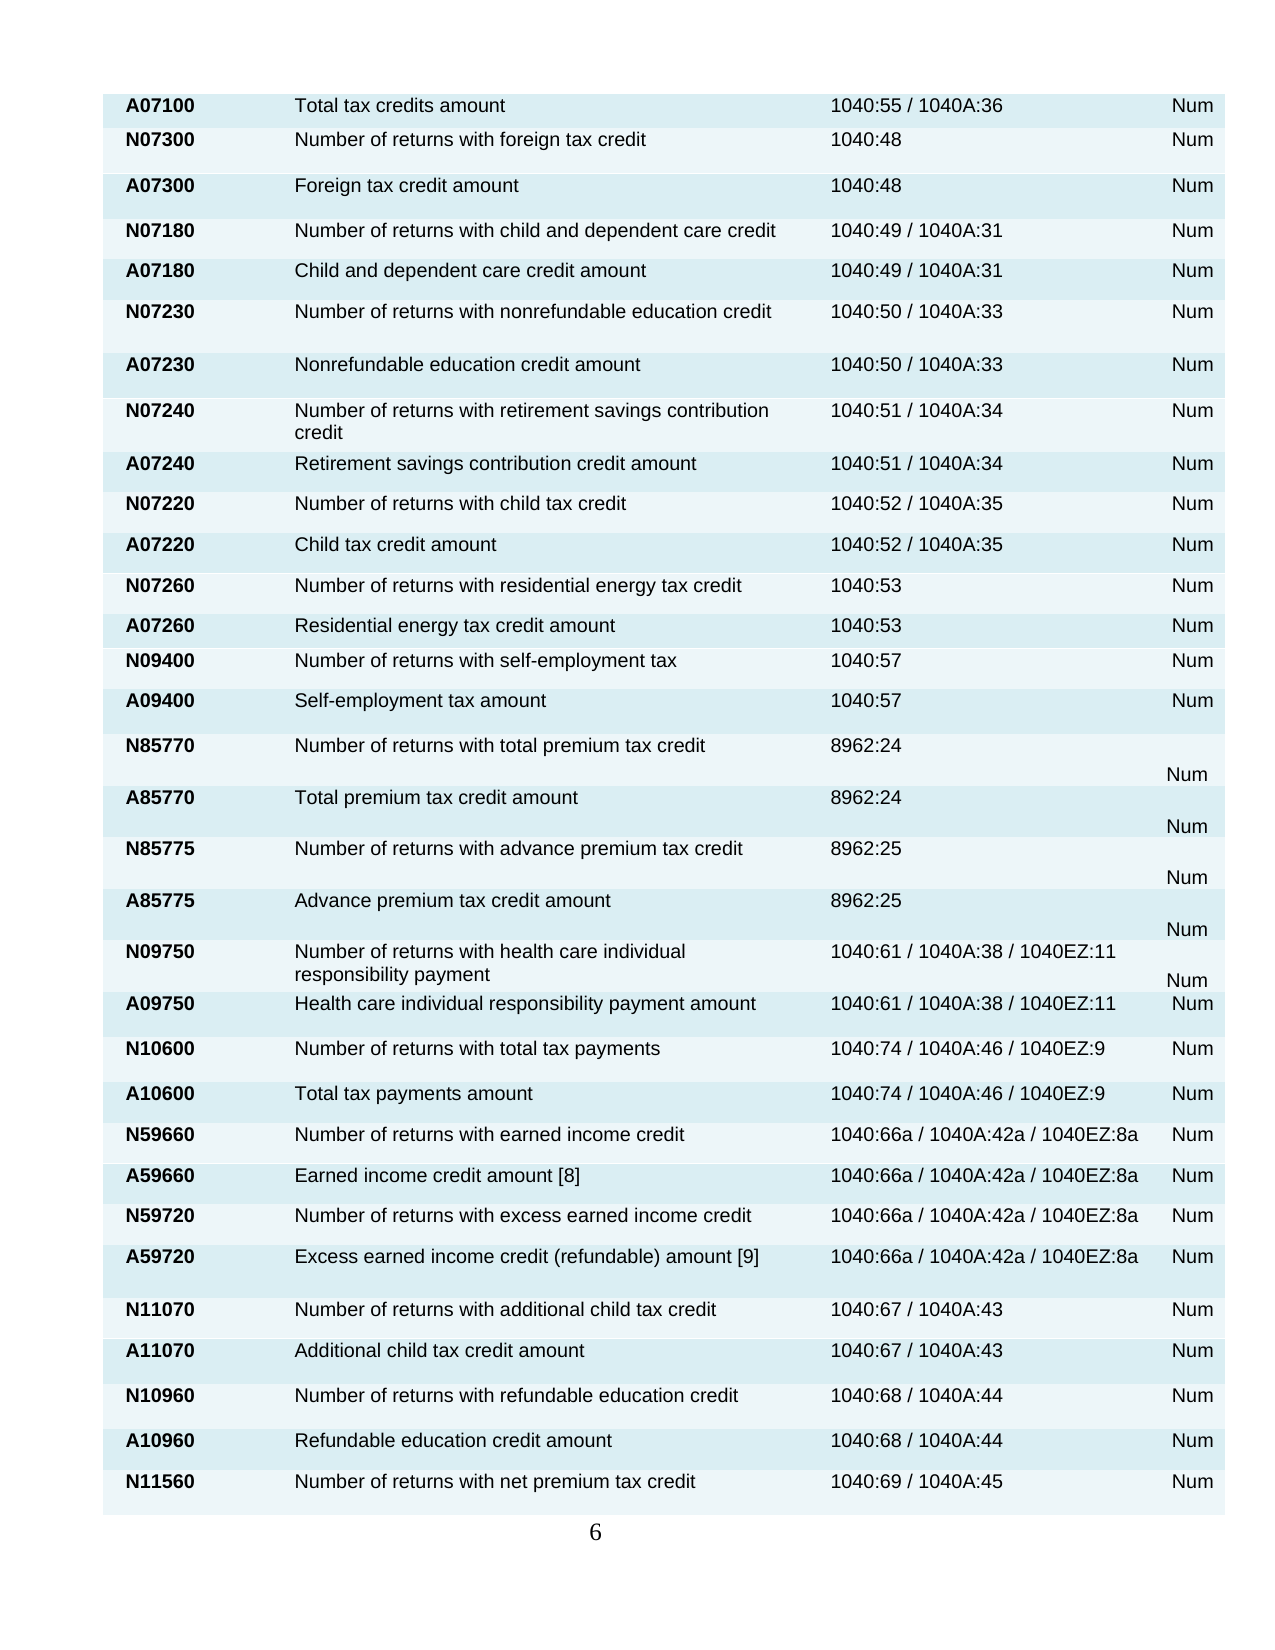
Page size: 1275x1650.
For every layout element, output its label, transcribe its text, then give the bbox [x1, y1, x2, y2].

table_cell A10600 [103, 1082, 283, 1123]
table_cell A59660 [103, 1164, 283, 1204]
table_cell 1040:69 / 1040A:45 [808, 1470, 1155, 1515]
table_cell N07220 [103, 492, 283, 533]
table_cell Nonrefundable education credit amount [283, 353, 808, 398]
table_cell A07300 [103, 174, 283, 219]
table_cell Number of returns with retirement savings contribution credit [283, 399, 808, 452]
table_cell Self-employment tax amount [283, 689, 808, 734]
table_cell 1040:49 / 1040A:31 [808, 259, 1155, 300]
table_cell 1040:51 / 1040A:34 [808, 452, 1155, 492]
table_cell Number of returns with child and dependent care credit [283, 219, 808, 259]
table_cell N07180 [103, 219, 283, 259]
table_cell Number of returns with total tax payments [283, 1037, 808, 1082]
table_cell Foreign tax credit amount [283, 174, 808, 219]
table_cell A09400 [103, 689, 283, 734]
table_cell N09750 [103, 940, 283, 992]
table_cell 8962:25 [808, 837, 1155, 889]
table_cell Number of returns with residential energy tax credit [283, 574, 808, 614]
table_cell Advance premium tax credit amount [283, 889, 808, 940]
table_cell Number of returns with health care individual responsibility payment [283, 940, 808, 992]
table_cell N07240 [103, 399, 283, 452]
table_cell Num [1155, 1298, 1225, 1338]
table_cell Num [1155, 1470, 1225, 1515]
table_cell Num [1155, 1123, 1225, 1163]
table_cell 1040:53 [808, 574, 1155, 614]
table_cell 1040:74 / 1040A:46 / 1040EZ:9 [808, 1082, 1155, 1123]
table_cell Number of returns with earned income credit [283, 1123, 808, 1163]
table_cell Num [1155, 128, 1225, 173]
table_cell N59720 [103, 1204, 283, 1245]
table_cell 1040:48 [808, 128, 1155, 173]
table_cell Number of returns with excess earned income credit [283, 1204, 808, 1245]
table_cell Num [1155, 940, 1225, 992]
table_cell Num [1155, 1164, 1225, 1204]
table_cell Earned income credit amount [8] [283, 1164, 808, 1204]
table_cell Retirement savings contribution credit amount [283, 452, 808, 492]
table_cell 1040:53 [808, 614, 1155, 648]
table_cell N07260 [103, 574, 283, 614]
table_cell 1040:51 / 1040A:34 [808, 399, 1155, 452]
table_cell Number of returns with additional child tax credit [283, 1298, 808, 1338]
table_cell N10600 [103, 1037, 283, 1082]
table_cell Num [1155, 300, 1225, 353]
table_cell Number of returns with total premium tax credit [283, 734, 808, 786]
table_cell Num [1155, 1245, 1225, 1298]
table_cell Child tax credit amount [283, 533, 808, 573]
table_cell Num [1155, 94, 1225, 128]
table_cell Num [1155, 734, 1225, 786]
table_cell 1040:50 / 1040A:33 [808, 353, 1155, 398]
table_cell A07230 [103, 353, 283, 398]
table_cell A07180 [103, 259, 283, 300]
table_cell A07220 [103, 533, 283, 573]
table_cell 1040:66a / 1040A:42a / 1040EZ:8a [808, 1123, 1155, 1163]
table_cell 1040:52 / 1040A:35 [808, 533, 1155, 573]
table_cell N11070 [103, 1298, 283, 1338]
table_cell 1040:66a / 1040A:42a / 1040EZ:8a [808, 1204, 1155, 1245]
table_cell Excess earned income credit (refundable) amount [9] [283, 1245, 808, 1298]
table_cell 1040:67 / 1040A:43 [808, 1339, 1155, 1384]
table_cell Num [1155, 219, 1225, 259]
table_cell Refundable education credit amount [283, 1429, 808, 1470]
table_cell Additional child tax credit amount [283, 1339, 808, 1384]
table_cell Residential energy tax credit amount [283, 614, 808, 648]
table_cell A07100 [103, 94, 283, 128]
table_cell 8962:24 [808, 734, 1155, 786]
table_cell Number of returns with child tax credit [283, 492, 808, 533]
table_cell Number of returns with refundable education credit [283, 1384, 808, 1429]
table_cell 1040:68 / 1040A:44 [808, 1384, 1155, 1429]
table_cell Num [1155, 786, 1225, 837]
table_cell 1040:48 [808, 174, 1155, 219]
table_cell Total premium tax credit amount [283, 786, 808, 837]
table_cell Num [1155, 614, 1225, 648]
table_cell Num [1155, 1429, 1225, 1470]
table_cell Num [1155, 533, 1225, 573]
table_cell Total tax payments amount [283, 1082, 808, 1123]
table_cell Num [1155, 649, 1225, 689]
table_cell A59720 [103, 1245, 283, 1298]
table_cell 8962:24 [808, 786, 1155, 837]
table_cell Num [1155, 689, 1225, 734]
table_cell N85775 [103, 837, 283, 889]
table_cell N11560 [103, 1470, 283, 1515]
table_cell N10960 [103, 1384, 283, 1429]
table_cell Num [1155, 837, 1225, 889]
table_cell A11070 [103, 1339, 283, 1384]
table_cell Num [1155, 889, 1225, 940]
table_cell 1040:74 / 1040A:46 / 1040EZ:9 [808, 1037, 1155, 1082]
table_cell 1040:52 / 1040A:35 [808, 492, 1155, 533]
table_cell N09400 [103, 649, 283, 689]
table_cell Num [1155, 1037, 1225, 1082]
table_cell Number of returns with nonrefundable education credit [283, 300, 808, 353]
table_cell A07260 [103, 614, 283, 648]
table_cell Num [1155, 492, 1225, 533]
table_cell 8962:25 [808, 889, 1155, 940]
table_cell Num [1155, 259, 1225, 300]
table_cell Num [1155, 399, 1225, 452]
table_cell Number of returns with advance premium tax credit [283, 837, 808, 889]
table_cell 1040:68 / 1040A:44 [808, 1429, 1155, 1470]
table_cell Number of returns with net premium tax credit [283, 1470, 808, 1515]
table_cell A09750 [103, 992, 283, 1037]
table_cell Num [1155, 174, 1225, 219]
table_cell A10960 [103, 1429, 283, 1470]
table_cell Child and dependent care credit amount [283, 259, 808, 300]
table_cell 1040:55 / 1040A:36 [808, 94, 1155, 128]
table_cell N85770 [103, 734, 283, 786]
table_cell Num [1155, 992, 1225, 1037]
table_cell 1040:61 / 1040A:38 / 1040EZ:11 [808, 992, 1155, 1037]
table_cell Num [1155, 574, 1225, 614]
table_cell 1040:50 / 1040A:33 [808, 300, 1155, 353]
table_cell 1040:66a / 1040A:42a / 1040EZ:8a [808, 1164, 1155, 1204]
table_cell 1040:49 / 1040A:31 [808, 219, 1155, 259]
table_cell Health care individual responsibility payment amount [283, 992, 808, 1037]
table_cell A07240 [103, 452, 283, 492]
table_cell 1040:66a / 1040A:42a / 1040EZ:8a [808, 1245, 1155, 1298]
table_cell 1040:57 [808, 689, 1155, 734]
table_cell 1040:67 / 1040A:43 [808, 1298, 1155, 1338]
table_cell Num [1155, 1082, 1225, 1123]
table_cell 1040:57 [808, 649, 1155, 689]
table_cell Num [1155, 452, 1225, 492]
table_cell N07230 [103, 300, 283, 353]
table_cell A85770 [103, 786, 283, 837]
table_cell Total tax credits amount [283, 94, 808, 128]
table_cell Num [1155, 1204, 1225, 1245]
table_cell N07300 [103, 128, 283, 173]
table_cell Num [1155, 353, 1225, 398]
table_cell A85775 [103, 889, 283, 940]
table_cell N59660 [103, 1123, 283, 1163]
table_cell Number of returns with foreign tax credit [283, 128, 808, 173]
table_cell Num [1155, 1339, 1225, 1384]
table_cell Number of returns with self-employment tax [283, 649, 808, 689]
table_cell 1040:61 / 1040A:38 / 1040EZ:11 [808, 940, 1155, 992]
table_cell Num [1155, 1384, 1225, 1429]
